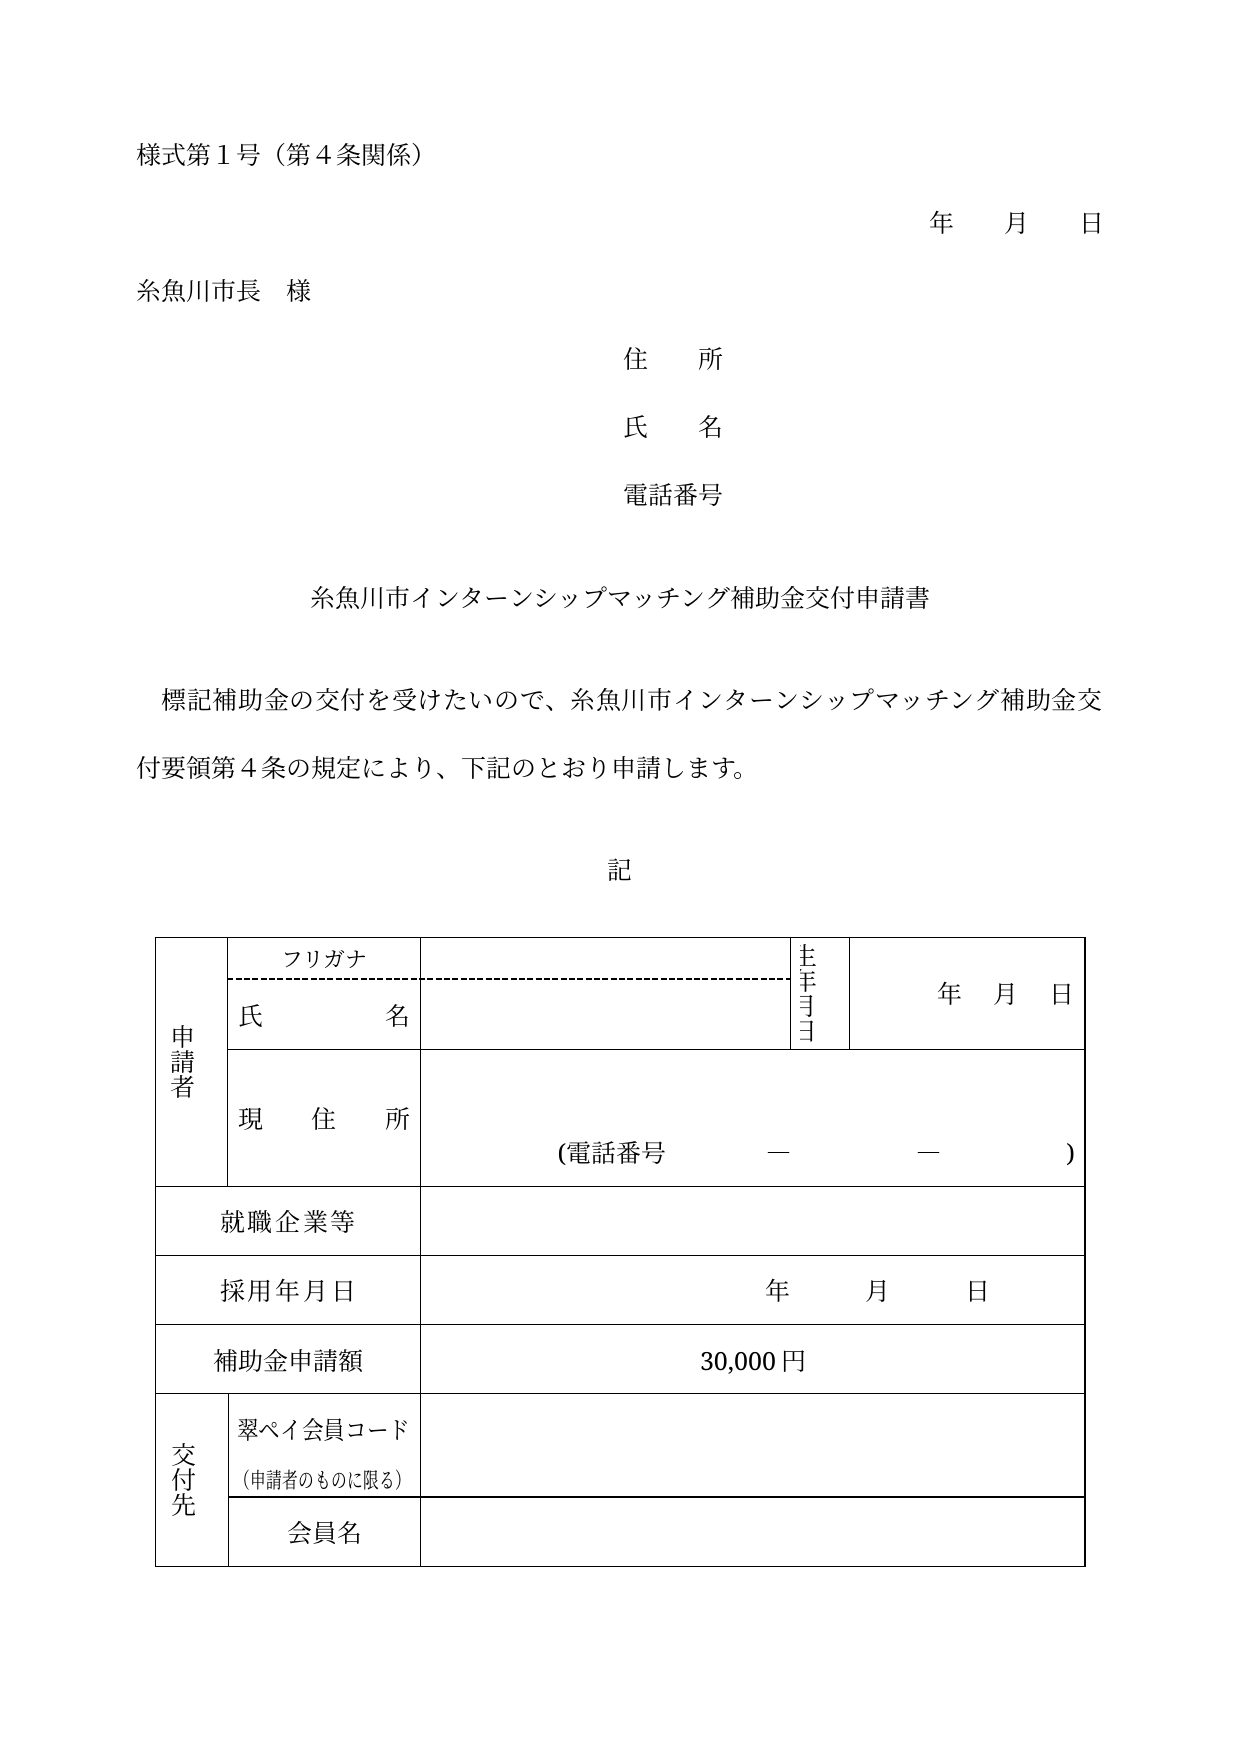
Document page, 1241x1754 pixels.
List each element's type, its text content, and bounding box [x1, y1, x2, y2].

table_cell [421, 978, 790, 1048]
table_cell 30,000円 [421, 1325, 1084, 1393]
text 年 月 日 [136, 187, 1104, 256]
table_header 申請者 [156, 938, 227, 1186]
text 糸魚川市長 様 [136, 256, 1104, 324]
table_cell 年 月 日 [421, 1256, 1084, 1324]
table_cell 補助金申請額 [156, 1325, 420, 1393]
table_cell 現住所 [228, 1050, 420, 1186]
text 様式第１号（第４条関係） [136, 119, 1104, 187]
table_cell 翠ペイ会員コード （申請者のものに限る） [229, 1394, 420, 1496]
table_cell 氏名 [228, 978, 420, 1048]
table_cell 就職企業等 [156, 1187, 420, 1255]
text 標記補助金の交付を受けたいので、糸魚川市インターンシップマッチング補助金交付要領第４条の規定により、下記のとおり申請します。 [136, 664, 1104, 801]
table_header 生年月日 [791, 938, 849, 1048]
text 電話番号 [623, 460, 1104, 528]
table_cell [421, 1498, 1084, 1566]
table_cell [421, 1187, 1084, 1255]
text 住 所 [623, 324, 1104, 392]
table_header [421, 938, 790, 978]
table_header 年 月 日 [850, 938, 1084, 1048]
text 記 [136, 835, 1104, 903]
text 糸魚川市インターンシップマッチング補助金交付申請書 [136, 562, 1104, 630]
table_cell [421, 1394, 1084, 1496]
table_cell 会員名 [229, 1498, 420, 1566]
table_cell 採用年月日 [156, 1256, 420, 1324]
table_header フリガナ [228, 938, 420, 978]
text 氏 名 [623, 392, 1104, 460]
table_cell (電話番号 ― ― ) [421, 1050, 1084, 1186]
table_cell 交付先 [156, 1394, 228, 1566]
